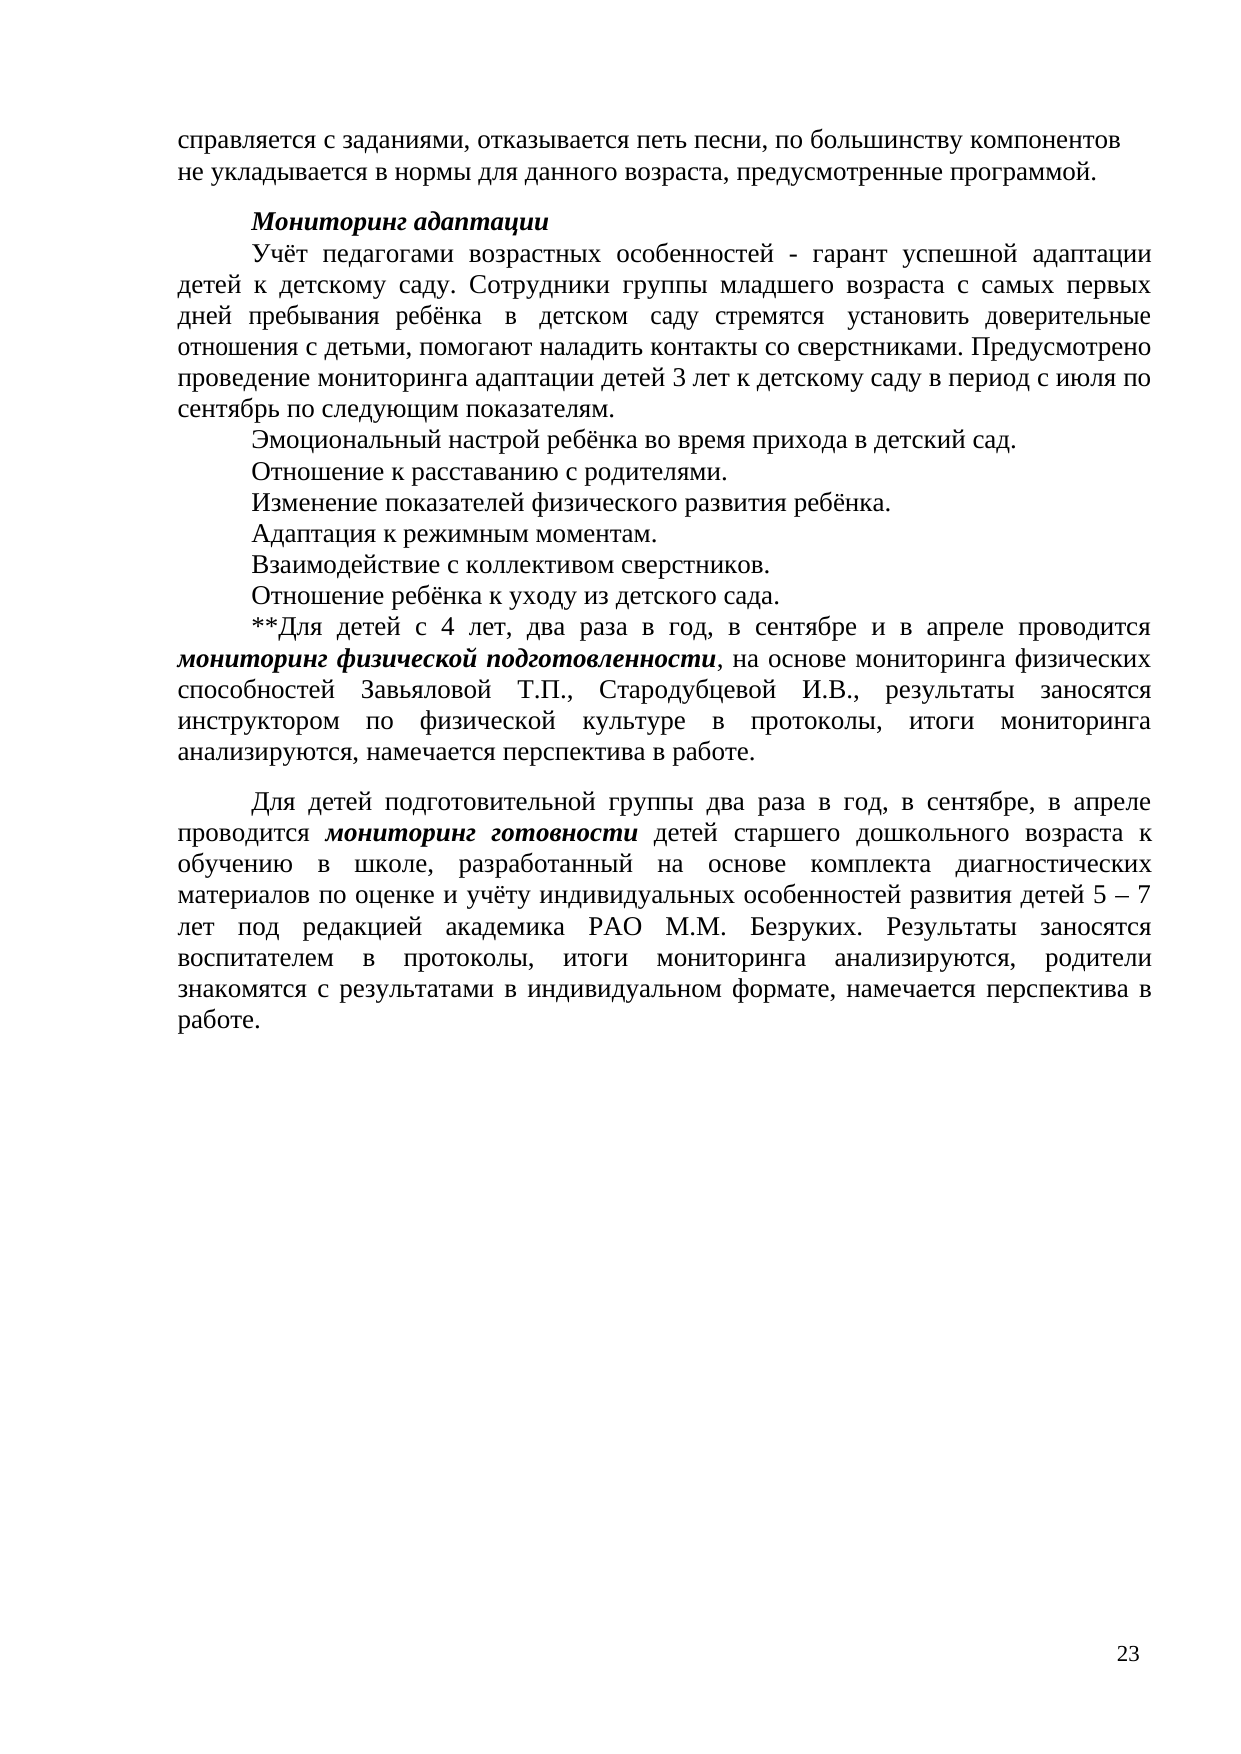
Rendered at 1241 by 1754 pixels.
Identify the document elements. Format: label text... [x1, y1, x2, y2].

text **Для детей с 4 лет, два раза в год, в сентябре и в апреле проводится мониторинг физической подготовленности, на основе мониторинга физических способностей Завьяловой Т.П., Стародубцевой И.В., результаты заносятся инструктором по физической культуре в протоколы, итоги мониторинга анализируются, намечается перспектива в работе. [177, 611, 1152, 766]
text Изменение показателей физического развития ребёнка. Адаптация к режимным моментам. [251, 486, 899, 548]
text Учёт педагогами возрастных особенностей - гарант успешной адаптации детей к детскому саду. Сотрудники группы младшего возраста с самых первых дней пребывания ребёнка в детском саду стремятся установить доверительные отношения с детьми, помогают наладить контакты со сверстниками. Предусмотрено проведение мониторинга адаптации детей 3 лет к детскому саду в период с июля по сентябрь по следующим показателям. [177, 237, 1152, 424]
text справляется с заданиями, отказывается петь песни, по большинству компонентов не укладывается в нормы для данного возраста, предусмотренные программой. [177, 124, 1152, 186]
text Для детей подготовительной группы два раза в год, в сентябре, в апреле проводится мониторинг готовности детей старшего дошкольного возраста к обучению в школе, разработанный на основе комплекта диагностических материалов по оценке и учёту индивидуальных особенностей развития детей 5 – 7 лет под редакцией академика РАО М.М. Безруких. Результаты заносятся воспитателем в протоколы, итоги мониторинга анализируются, родители знакомятся с результатами в индивидуальном формате, намечается перспектива в работе. [177, 785, 1152, 1034]
text Взаимодействие с коллективом сверстников. Отношение ребёнка к уходу из детского сада. [251, 548, 899, 611]
text Эмоциональный настрой ребёнка во время прихода в детский сад. Отношение к расставанию с родителями. [251, 424, 1019, 486]
subtitle Мониторинг адаптации [251, 206, 1221, 237]
